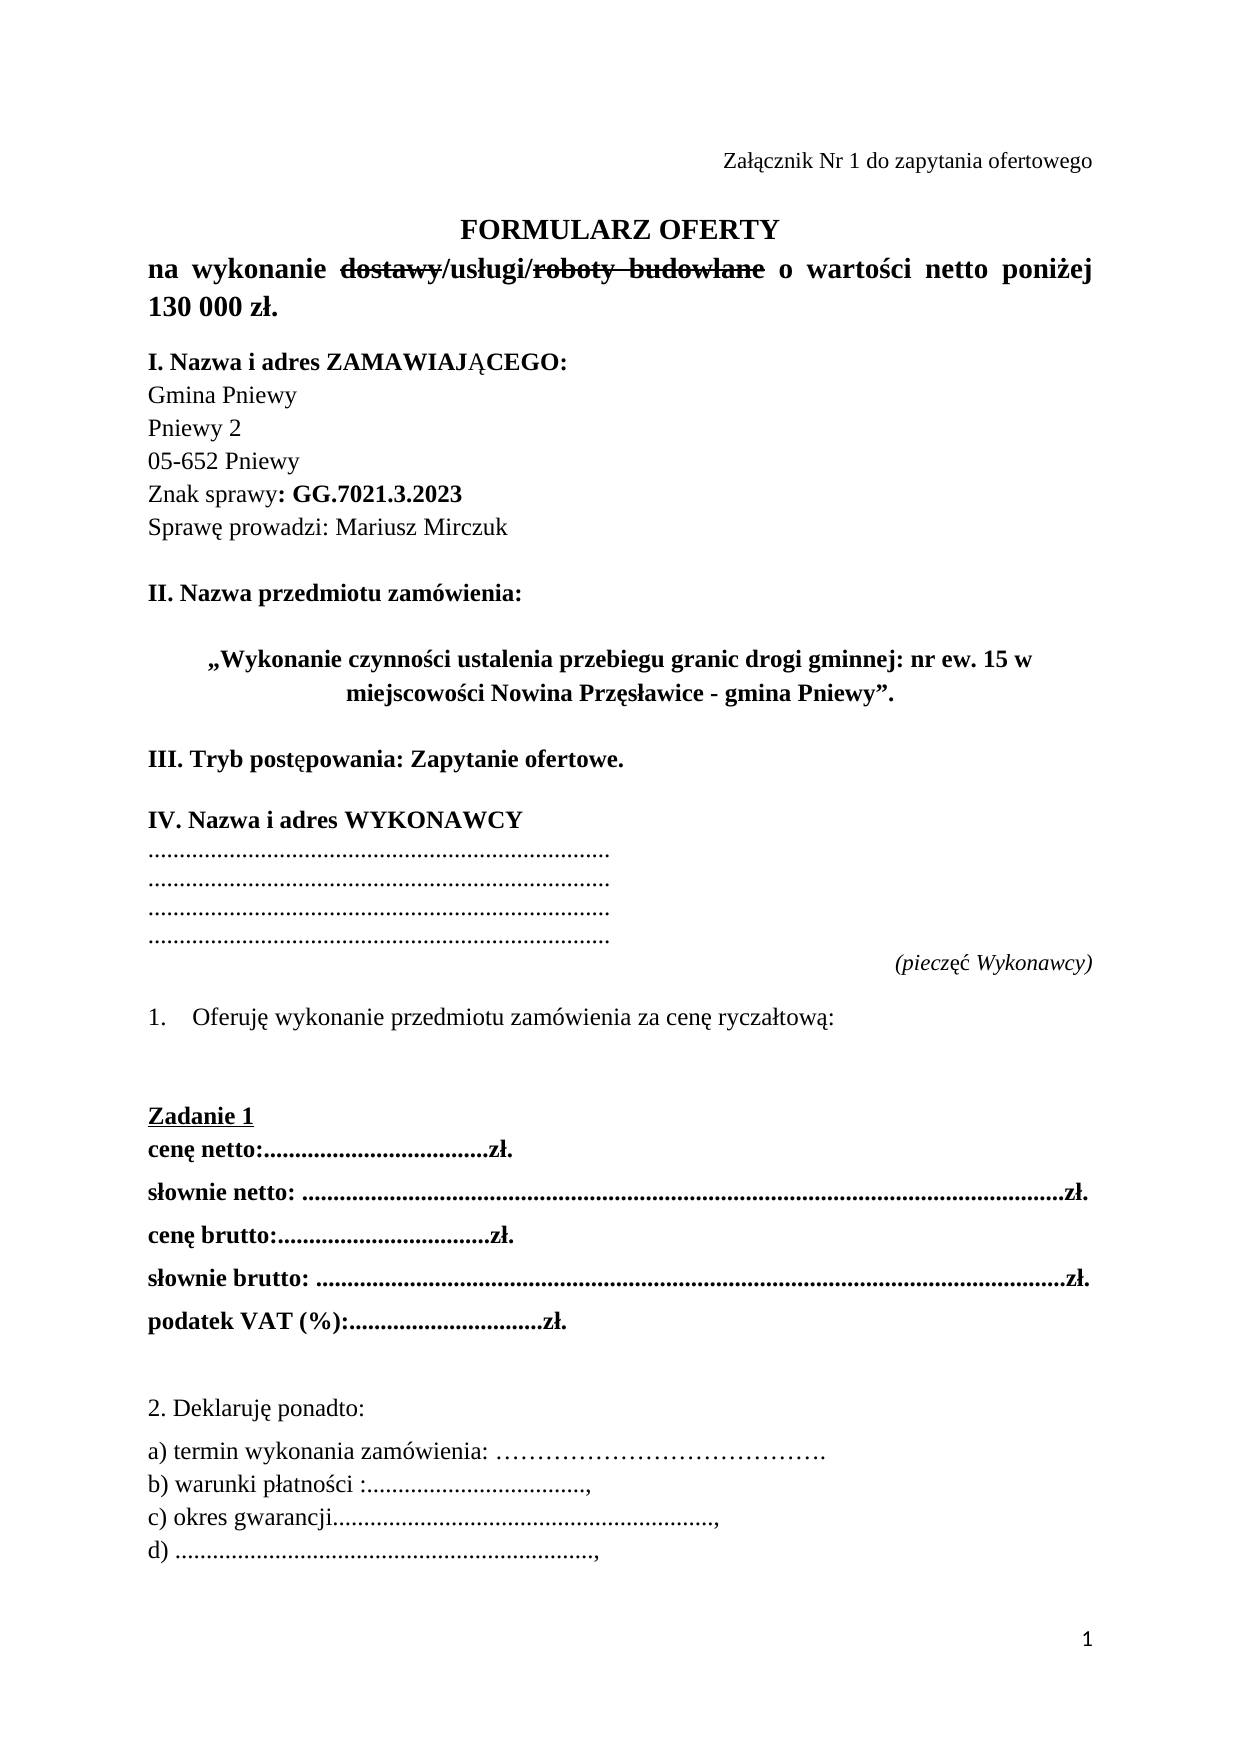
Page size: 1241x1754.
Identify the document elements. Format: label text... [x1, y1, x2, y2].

text II. Nazwa przedmiotu zamówienia: [148, 578, 1093, 607]
text .......................................................................... [148, 920, 1093, 949]
text b) warunki płatności :..................................., [148, 1469, 1093, 1498]
text słownie netto: ..........................................................................................................................zł. [148, 1177, 1093, 1206]
text słownie brutto: ........................................................................................................................zł. [148, 1263, 1093, 1292]
text „Wykonanie czynności ustalenia przebiegu granic drogi gminnej: nr ew. 15 w miejscowości Nowina Przęsławice - gmina Pniewy”. [148, 644, 1093, 706]
text Załącznik Nr 1 do zapytania ofertowego [148, 148, 860, 174]
text Gmina Pniewy [148, 380, 1093, 409]
text I. Nazwa i adres ZAMAWIAJĄCEGO: [148, 347, 1093, 376]
text .......................................................................... [148, 834, 1093, 863]
text IV. Nazwa i adres WYKONAWCY [148, 805, 1093, 834]
text podatek VAT (%):...............................zł. [148, 1306, 1093, 1335]
text (pieczęć Wykonawcy) [148, 949, 1093, 976]
list Oferuję wykonanie przedmiotu zamówienia za cenę ryczałtową: [148, 1002, 1093, 1031]
text FORMULARZ OFERTY [148, 212, 1093, 246]
text Pniewy 2 [148, 413, 1093, 442]
text cenę brutto:..................................zł. [148, 1220, 1093, 1249]
text 2. Deklaruję ponadto: [148, 1393, 1093, 1421]
text c) okres gwarancji............................................................., [148, 1502, 1093, 1531]
text Załącznik Nr 1 do zapytania ofertowego [866, 148, 1093, 174]
text na wykonanie dostawy/usługi/roboty budowlane o wartości netto poniżej 130 000 zł. [148, 251, 1093, 323]
text .......................................................................... [148, 892, 1093, 920]
text III. Tryb postępowania: Zapytanie ofertowe. [148, 744, 1093, 772]
text Sprawę prowadzi: Mariusz Mirczuk [148, 512, 1093, 541]
text cenę netto:....................................zł. [148, 1134, 1093, 1163]
text Znak sprawy: GG.7021.3.2023 [148, 479, 1093, 508]
text a) termin wykonania zamówienia: …………………………………. [148, 1436, 1093, 1464]
text 05-652 Pniewy [148, 446, 1093, 475]
text d) ..................................................................., [148, 1535, 1093, 1564]
text Zadanie 1 [148, 1101, 1093, 1130]
text .......................................................................... [148, 863, 1093, 892]
